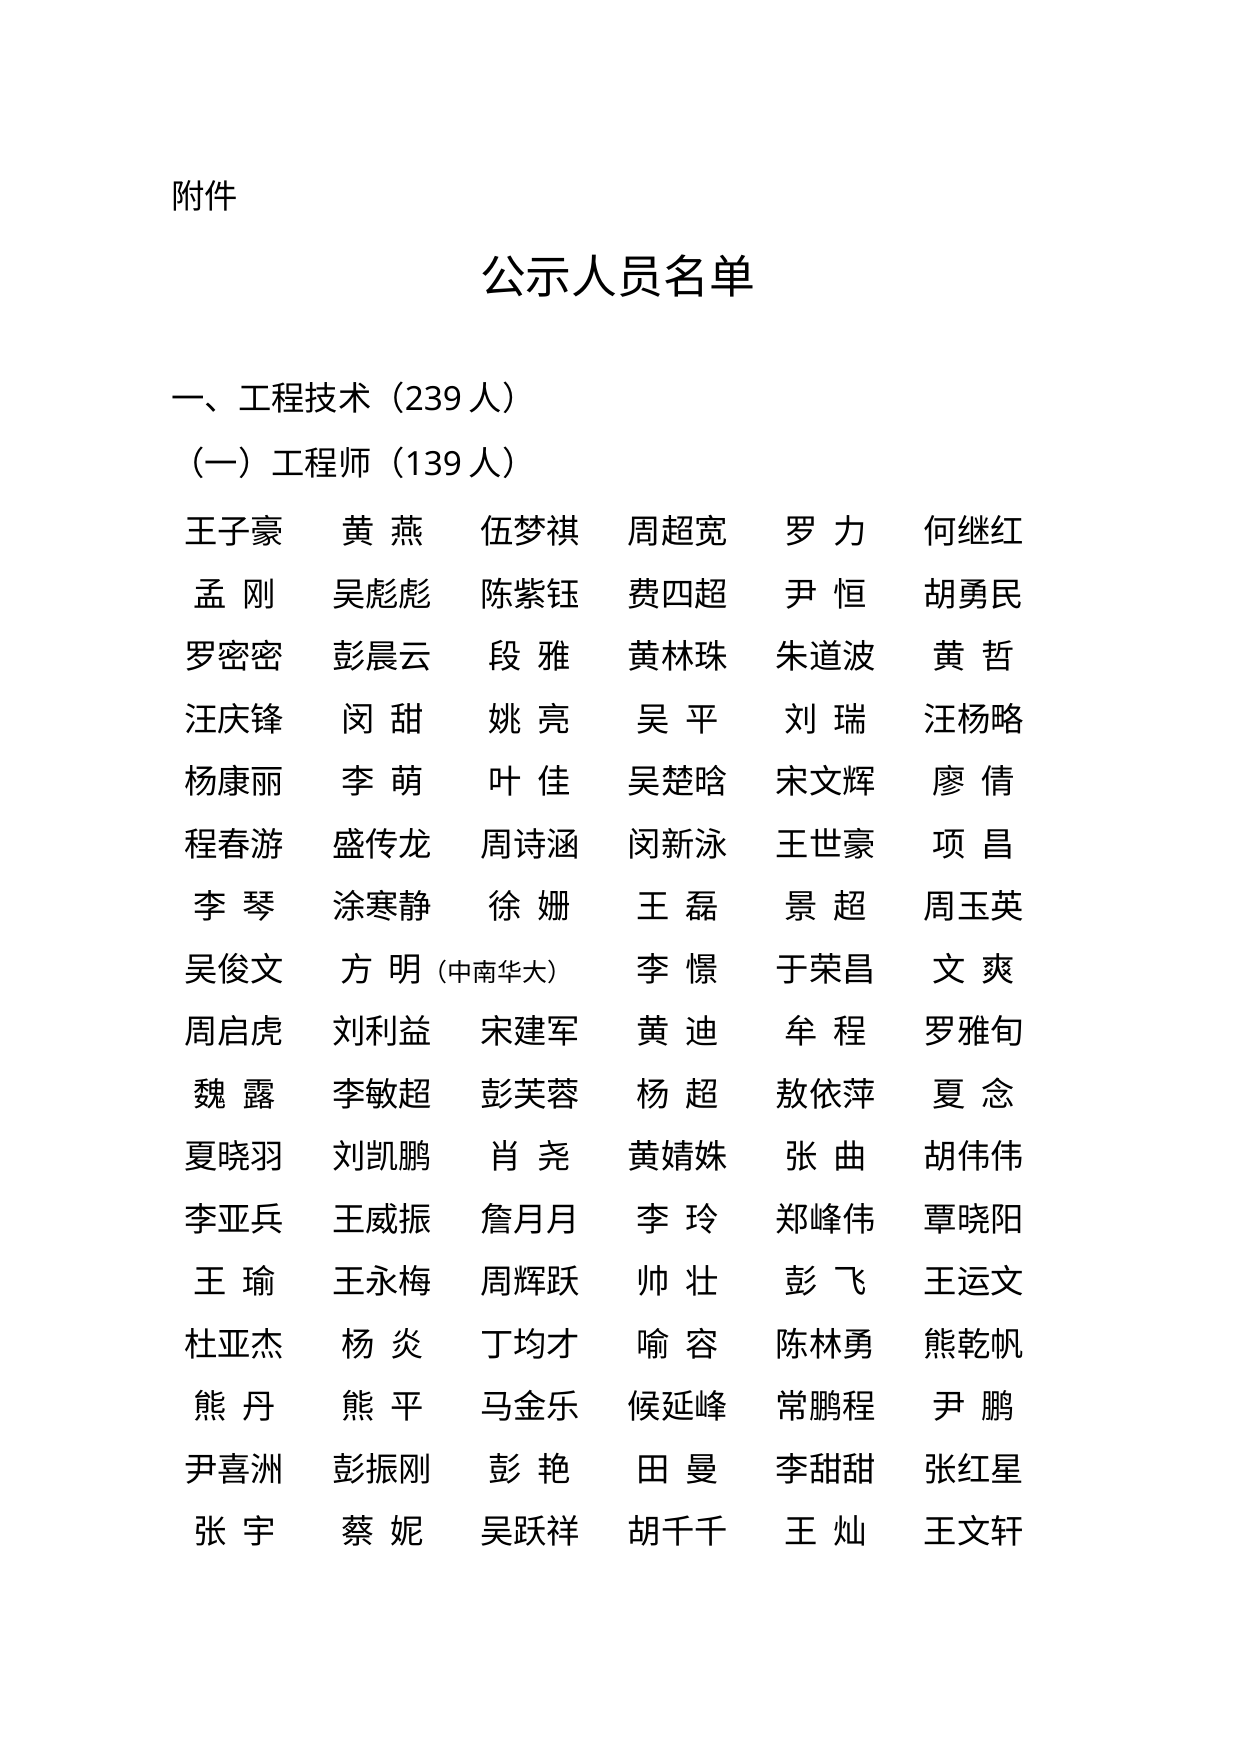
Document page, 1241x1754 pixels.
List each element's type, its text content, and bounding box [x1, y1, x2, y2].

table_header 伍梦祺 [456, 494, 604, 556]
table_cell 王世豪 [752, 806, 900, 869]
table_cell 盛传龙 [308, 806, 456, 869]
table_cell 刘利益 [308, 994, 456, 1056]
table_cell 丁均才 [456, 1306, 604, 1369]
table_cell 宋建军 [456, 994, 604, 1056]
text （一）工程师（139人） [171, 429, 1063, 494]
text 公示人员名单 [171, 247, 1063, 305]
table_cell 汪庆锋 [160, 681, 308, 744]
table_cell 闵新泳 [604, 806, 752, 869]
table_cell 敖依萍 [752, 1056, 900, 1119]
table_cell 彭艳 [456, 1431, 604, 1494]
table_cell 廖倩 [900, 744, 1048, 806]
table_cell 王永梅 [308, 1244, 456, 1306]
table_cell 叶佳 [456, 744, 604, 806]
table_cell 项昌 [900, 806, 1048, 869]
table_cell 汪杨略 [900, 681, 1048, 744]
table_cell 周玉英 [900, 869, 1048, 931]
table_cell 黄哲 [900, 619, 1048, 681]
table_cell 涂寒静 [308, 869, 456, 931]
table_cell 尹喜洲 [160, 1431, 308, 1494]
table_cell 张宇 [160, 1494, 308, 1556]
table_cell 于荣昌 [752, 931, 900, 994]
table_cell 李萌 [308, 744, 456, 806]
table_cell 段雅 [456, 619, 604, 681]
table_cell 罗雅旬 [900, 994, 1048, 1056]
table_cell 覃晓阳 [900, 1181, 1048, 1244]
table_cell 李玲 [604, 1181, 752, 1244]
table_cell 李甜甜 [752, 1431, 900, 1494]
table_cell 闵甜 [308, 681, 456, 744]
table_cell 常鹏程 [752, 1369, 900, 1431]
table_cell 蔡妮 [308, 1494, 456, 1556]
table_cell 程春游 [160, 806, 308, 869]
table_cell 李憬 [604, 931, 752, 994]
table_cell 孟刚 [160, 556, 308, 619]
table_cell 熊乾帆 [900, 1306, 1048, 1369]
table_cell 刘凯鹏 [308, 1119, 456, 1181]
table_cell 彭芙蓉 [456, 1056, 604, 1119]
table_cell 喻容 [604, 1306, 752, 1369]
table_cell 詹月月 [456, 1181, 604, 1244]
table_cell 王运文 [900, 1244, 1048, 1306]
table_cell 王灿 [752, 1494, 900, 1556]
table_cell 黄迪 [604, 994, 752, 1056]
table_cell 夏晓羽 [160, 1119, 308, 1181]
table_cell 宋文辉 [752, 744, 900, 806]
table_cell 李敏超 [308, 1056, 456, 1119]
table_cell 彭振刚 [308, 1431, 456, 1494]
table_cell 吴平 [604, 681, 752, 744]
table_header 黄燕 [308, 494, 456, 556]
table_cell 黄林珠 [604, 619, 752, 681]
table_cell 李琴 [160, 869, 308, 931]
table_cell 王磊 [604, 869, 752, 931]
table_cell 熊丹 [160, 1369, 308, 1431]
table_header 周超宽 [604, 494, 752, 556]
table_cell 陈紫钰 [456, 556, 604, 619]
table_cell 尹恒 [752, 556, 900, 619]
text 附件 [171, 162, 1063, 220]
table_cell 杨炎 [308, 1306, 456, 1369]
table_cell 徐姗 [456, 869, 604, 931]
table_cell 魏露 [160, 1056, 308, 1119]
table_cell 吴彪彪 [308, 556, 456, 619]
table_cell 张红星 [900, 1431, 1048, 1494]
table_cell 尹鹏 [900, 1369, 1048, 1431]
table_header 何继红 [900, 494, 1048, 556]
table_cell 彭飞 [752, 1244, 900, 1306]
table_cell 王文轩 [900, 1494, 1048, 1556]
table_cell 杨康丽 [160, 744, 308, 806]
table_cell 肖尧 [456, 1119, 604, 1181]
table_cell 牟程 [752, 994, 900, 1056]
list 工程技术（239人） [171, 364, 1063, 429]
table_cell 候延峰 [604, 1369, 752, 1431]
table_cell 马金乐 [456, 1369, 604, 1431]
table_cell 陈林勇 [752, 1306, 900, 1369]
table_cell 周诗涵 [456, 806, 604, 869]
table_cell 彭晨云 [308, 619, 456, 681]
table_cell 费四超 [604, 556, 752, 619]
table_cell 张曲 [752, 1119, 900, 1181]
table_cell 杨超 [604, 1056, 752, 1119]
table_cell 黄婧姝 [604, 1119, 752, 1181]
table_cell 朱道波 [752, 619, 900, 681]
table_cell 夏念 [900, 1056, 1048, 1119]
table_cell 周启虎 [160, 994, 308, 1056]
table_cell 胡千千 [604, 1494, 752, 1556]
table_cell 刘瑞 [752, 681, 900, 744]
table_cell 郑峰伟 [752, 1181, 900, 1244]
table_cell 李亚兵 [160, 1181, 308, 1244]
table_cell 罗密密 [160, 619, 308, 681]
table_cell 吴楚晗 [604, 744, 752, 806]
table_cell 吴俊文 [160, 931, 308, 994]
table_cell 田曼 [604, 1431, 752, 1494]
table_cell 胡勇民 [900, 556, 1048, 619]
table_cell 方明（中南华大） [308, 931, 604, 994]
table_cell 文爽 [900, 931, 1048, 994]
table_cell 王威振 [308, 1181, 456, 1244]
table_cell 胡伟伟 [900, 1119, 1048, 1181]
table_cell 熊平 [308, 1369, 456, 1431]
table_cell 景超 [752, 869, 900, 931]
table_header 罗力 [752, 494, 900, 556]
table_cell 周辉跃 [456, 1244, 604, 1306]
table_cell 王瑜 [160, 1244, 308, 1306]
table_cell 姚亮 [456, 681, 604, 744]
table_cell 杜亚杰 [160, 1306, 308, 1369]
table_header 王子豪 [160, 494, 308, 556]
table_cell 吴跃祥 [456, 1494, 604, 1556]
table_cell 帅壮 [604, 1244, 752, 1306]
